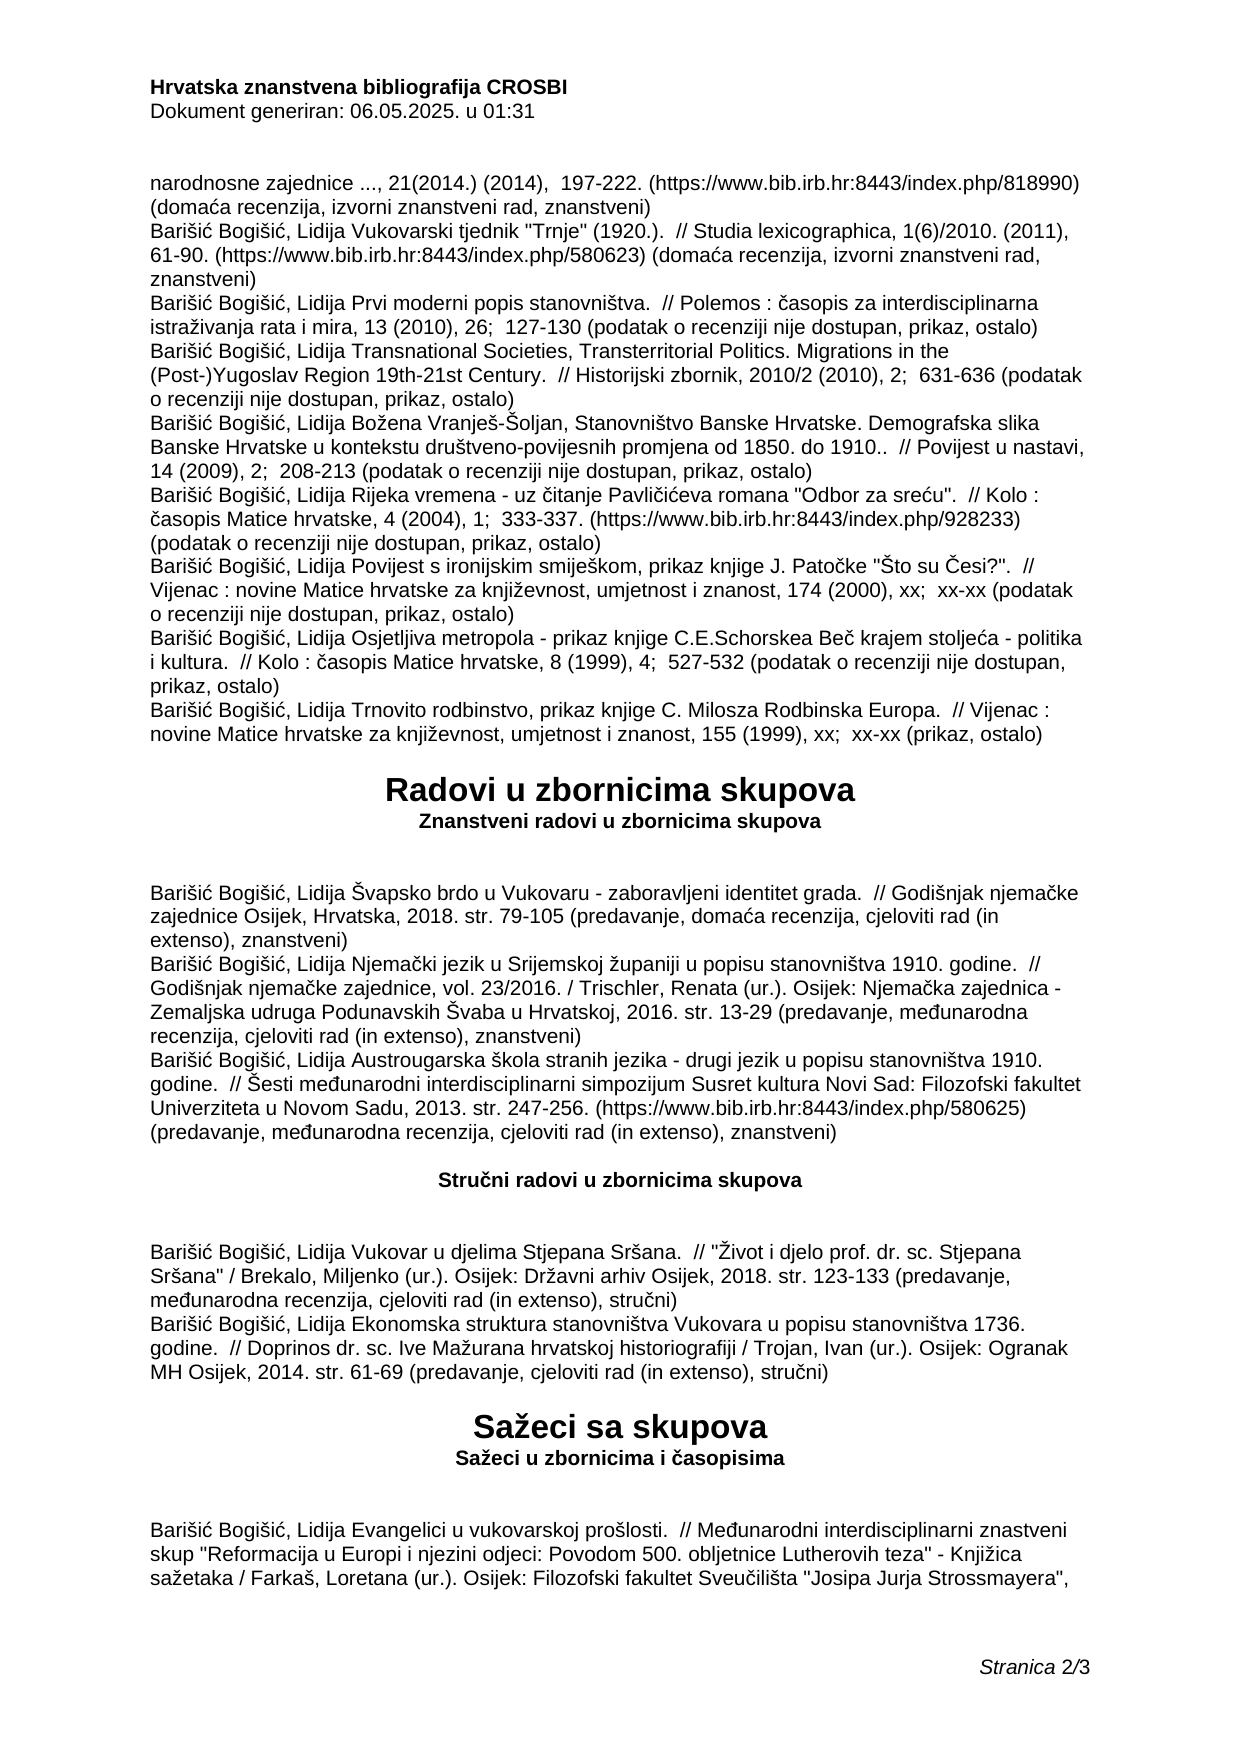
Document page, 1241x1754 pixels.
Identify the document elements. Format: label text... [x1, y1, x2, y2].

text Barišić Bogišić, Lidija [150, 411, 1090, 482]
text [150, 1518, 1090, 1589]
text Barišić Bogišić, Lidija [150, 554, 1090, 626]
text Barišić Bogišić, Lidija [150, 698, 1090, 746]
text Barišić Bogišić, Lidija [150, 482, 1090, 554]
text Barišić Bogišić, Lidija [150, 880, 1090, 952]
text Barišić Bogišić, Lidija [150, 291, 1090, 339]
text Barišić Bogišić, Lidija [150, 1240, 1090, 1312]
text Barišić Bogišić, Lidija [150, 219, 1090, 291]
text Barišić Bogišić, Lidija [150, 952, 1090, 1048]
text Barišić Bogišić, Lidija [150, 626, 1090, 698]
text Barišić Bogišić, Lidija [150, 1312, 1090, 1383]
subtitle Sažeci sa skupova [150, 1407, 1090, 1446]
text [150, 171, 1090, 219]
subtitle Sažeci u zbornicima i časopisima [150, 1446, 1090, 1470]
text Barišić Bogišić, Lidija [150, 339, 1090, 411]
subtitle Radovi u zbornicima skupova [150, 770, 1090, 808]
text Barišić Bogišić, Lidija [150, 1048, 1090, 1144]
subtitle Stručni radovi u zbornicima skupova [150, 1168, 1090, 1192]
subtitle Znanstveni radovi u zbornicima skupova [150, 808, 1090, 832]
